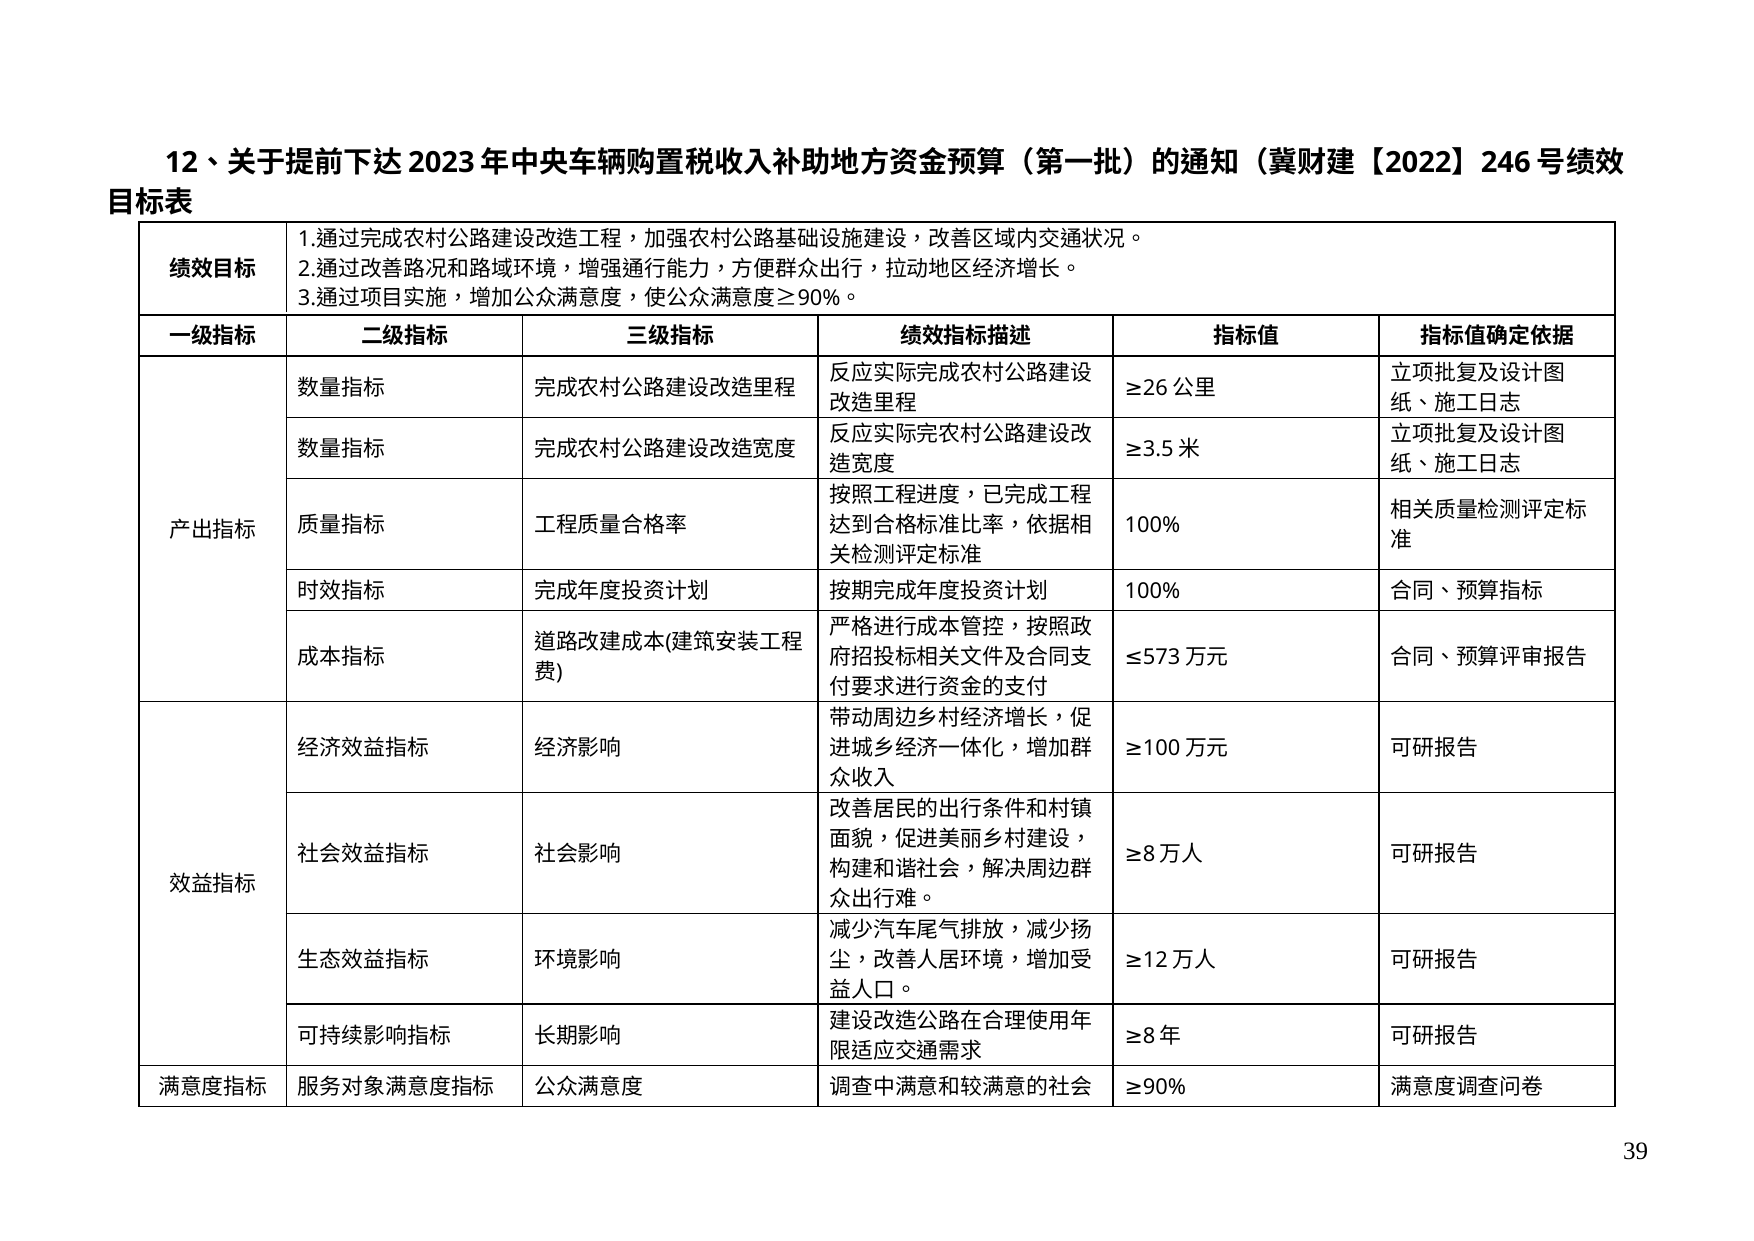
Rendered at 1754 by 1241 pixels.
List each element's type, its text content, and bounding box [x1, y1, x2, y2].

table_header 1.通过完成农村公路建设改造工程，加强农村公路基础设施建设，改善区域内交通状况。 2.通过改善路况和路域环境，增强通行能力，方便群众出行，拉动地区经济增长。 3.通过项目实施，增加公众满意度，使公众满意度≥90%。 [287, 223, 1614, 312]
table_cell 时效指标 [287, 570, 522, 610]
table_cell 效益指标 [140, 702, 286, 1064]
table_cell ≤573万元 [1114, 611, 1378, 701]
table_cell 生态效益指标 [287, 914, 522, 1003]
table_header 绩效指标描述 [819, 316, 1112, 355]
table_cell 立项批复及设计图纸、施工日志 [1380, 357, 1614, 416]
table_header 三级指标 [523, 316, 817, 355]
table_header 绩效目标 [140, 223, 286, 312]
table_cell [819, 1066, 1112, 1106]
table_cell 可持续影响指标 [287, 1005, 522, 1064]
table_cell 服务对象满意度指标 [287, 1066, 522, 1106]
table_cell ≥100万元 [1114, 702, 1378, 792]
table_cell ≥12万人 [1114, 914, 1378, 1003]
table_header 指标值确定依据 [1380, 316, 1614, 355]
table_cell 可研报告 [1380, 1005, 1614, 1064]
table_cell ≥26公里 [1114, 357, 1378, 416]
table_cell 经济效益指标 [287, 702, 522, 792]
table_cell 按期完成年度投资计划 [819, 570, 1112, 610]
table_cell 改善居民的出行条件和村镇面貌，促进美丽乡村建设，构建和谐社会，解决周边群众出行难。 [819, 793, 1112, 912]
table_cell 道路改建成本(建筑安装工程费) [523, 611, 817, 701]
table_cell 带动周边乡村经济增长，促进城乡经济一体化，增加群众收入 [819, 702, 1112, 792]
table_cell 社会效益指标 [287, 793, 522, 912]
table_cell 建设改造公路在合理使用年限适应交通需求 [819, 1005, 1112, 1064]
table_cell ≥8万人 [1114, 793, 1378, 912]
table_cell 成本指标 [287, 611, 522, 701]
table_cell 严格进行成本管控，按照政府招投标相关文件及合同支付要求进行资金的支付 [819, 611, 1112, 701]
table_header 指标值 [1114, 316, 1378, 355]
table_cell ≥8年 [1114, 1005, 1378, 1064]
table_cell 质量指标 [287, 479, 522, 568]
table_cell 完成年度投资计划 [523, 570, 817, 610]
table_cell 产出指标 [140, 357, 286, 701]
table_cell 完成农村公路建设改造里程 [523, 357, 817, 416]
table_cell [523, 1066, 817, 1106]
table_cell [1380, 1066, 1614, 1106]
table_cell 经济影响 [523, 702, 817, 792]
table_cell 减少汽车尾气排放，减少扬尘，改善人居环境，增加受益人口。 [819, 914, 1112, 1003]
table_cell 环境影响 [523, 914, 817, 1003]
table_cell 可研报告 [1380, 793, 1614, 912]
table_cell 可研报告 [1380, 914, 1614, 1003]
table_cell 完成农村公路建设改造宽度 [523, 418, 817, 477]
table_cell 满意度指标 [140, 1066, 286, 1106]
table_cell 数量指标 [287, 357, 522, 416]
table_cell 按照工程进度，已完成工程达到合格标准比率，依据相关检测评定标准 [819, 479, 1112, 568]
table_header 二级指标 [287, 316, 522, 355]
table_cell 立项批复及设计图纸、施工日志 [1380, 418, 1614, 477]
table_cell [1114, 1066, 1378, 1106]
table_header 一级指标 [140, 316, 286, 355]
text 12、关于提前下达2023年中央车辆购置税收入补助地方资金预算（第一批）的通知（冀财建【2022】246号绩效目标表 [106, 142, 1648, 221]
table_cell 合同、预算指标 [1380, 570, 1614, 610]
table_cell 100% [1114, 570, 1378, 610]
table_cell 合同、预算评审报告 [1380, 611, 1614, 701]
table_cell 长期影响 [523, 1005, 817, 1064]
table_cell ≥3.5米 [1114, 418, 1378, 477]
table_cell 社会影响 [523, 793, 817, 912]
table_cell 反应实际完农村公路建设改造宽度 [819, 418, 1112, 477]
table_cell 反应实际完成农村公路建设改造里程 [819, 357, 1112, 416]
table_cell 数量指标 [287, 418, 522, 477]
table_cell 可研报告 [1380, 702, 1614, 792]
table_cell 工程质量合格率 [523, 479, 817, 568]
table_cell 100% [1114, 479, 1378, 568]
table_cell 相关质量检测评定标准 [1380, 479, 1614, 568]
